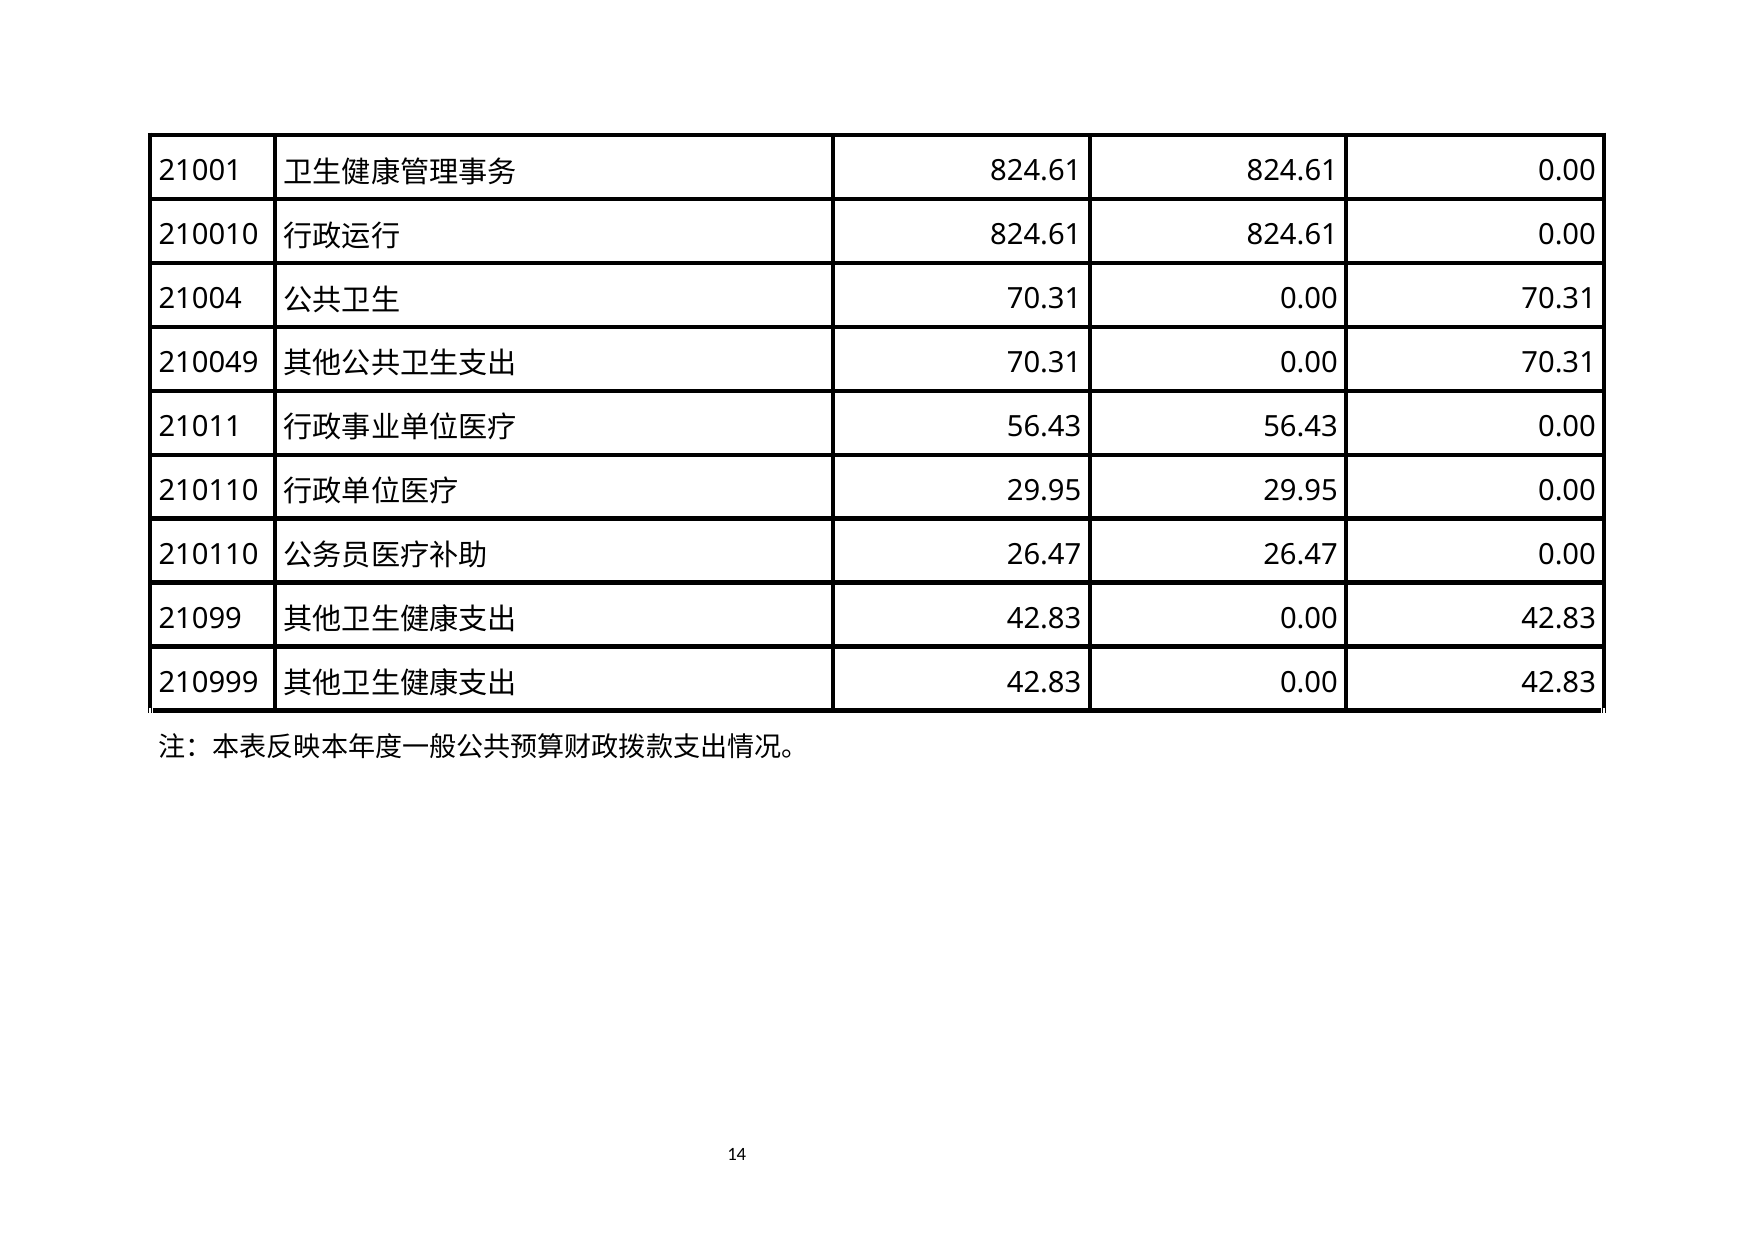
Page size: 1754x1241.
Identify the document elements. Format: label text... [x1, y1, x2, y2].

table_cell 56.43 [1092, 393, 1344, 452]
table_cell 42.83 [1348, 585, 1602, 644]
table_cell 其他卫生健康支出 [277, 649, 831, 708]
table_cell 行政事业单位医疗 [277, 393, 831, 452]
table_cell 42.83 [1348, 649, 1602, 708]
table_cell 0.00 [1348, 393, 1602, 452]
table_cell 70.31 [1348, 265, 1602, 324]
table_cell 26.47 [1092, 521, 1344, 580]
table_cell 0.00 [1348, 201, 1602, 261]
table_cell 21004 [152, 265, 273, 324]
table_cell 824.61 [1092, 137, 1344, 197]
table_cell 0.00 [1092, 585, 1344, 644]
table_cell 21011 [152, 393, 273, 452]
table_cell 56.43 [835, 393, 1088, 452]
table_cell 42.83 [835, 585, 1088, 644]
table_cell 21099 [152, 585, 273, 644]
table_cell 公务员医疗补助 [277, 521, 831, 580]
table_cell 0.00 [1092, 329, 1344, 388]
table_cell 0.00 [1092, 265, 1344, 324]
table_cell 注：本表反映本年度一般公共预算财政拨款支出情况。 [151, 708, 1603, 772]
table_cell 0.00 [1348, 521, 1602, 580]
table_cell 42.83 [835, 649, 1088, 708]
table_cell 26.47 [835, 521, 1088, 580]
table_cell 其他卫生健康支出 [277, 585, 831, 644]
table_cell 824.61 [835, 137, 1088, 197]
table_cell 0.00 [1348, 457, 1602, 516]
table_cell 其他公共卫生支出 [277, 329, 831, 388]
table_cell 70.31 [1348, 329, 1602, 388]
table_cell 行政单位医疗 [277, 457, 831, 516]
table_cell 2109999 [152, 649, 273, 708]
table_cell 公共卫生 [277, 265, 831, 324]
table_cell 0.00 [1092, 649, 1344, 708]
table_cell 行政运行 [277, 201, 831, 261]
table_cell 2101103 [152, 521, 273, 580]
table_cell 824.61 [1092, 201, 1344, 261]
table_cell 2101101 [152, 457, 273, 516]
table_cell 2100499 [152, 329, 273, 388]
table_cell 卫生健康管理事务 [277, 137, 831, 197]
table_cell 70.31 [835, 329, 1088, 388]
table_cell 29.95 [1092, 457, 1344, 516]
table_cell 29.95 [835, 457, 1088, 516]
table_cell 0.00 [1348, 137, 1602, 197]
table_cell 70.31 [835, 265, 1088, 324]
table_cell 21001 [152, 137, 273, 197]
table_cell 824.61 [835, 201, 1088, 261]
table_cell 2100101 [152, 201, 273, 261]
